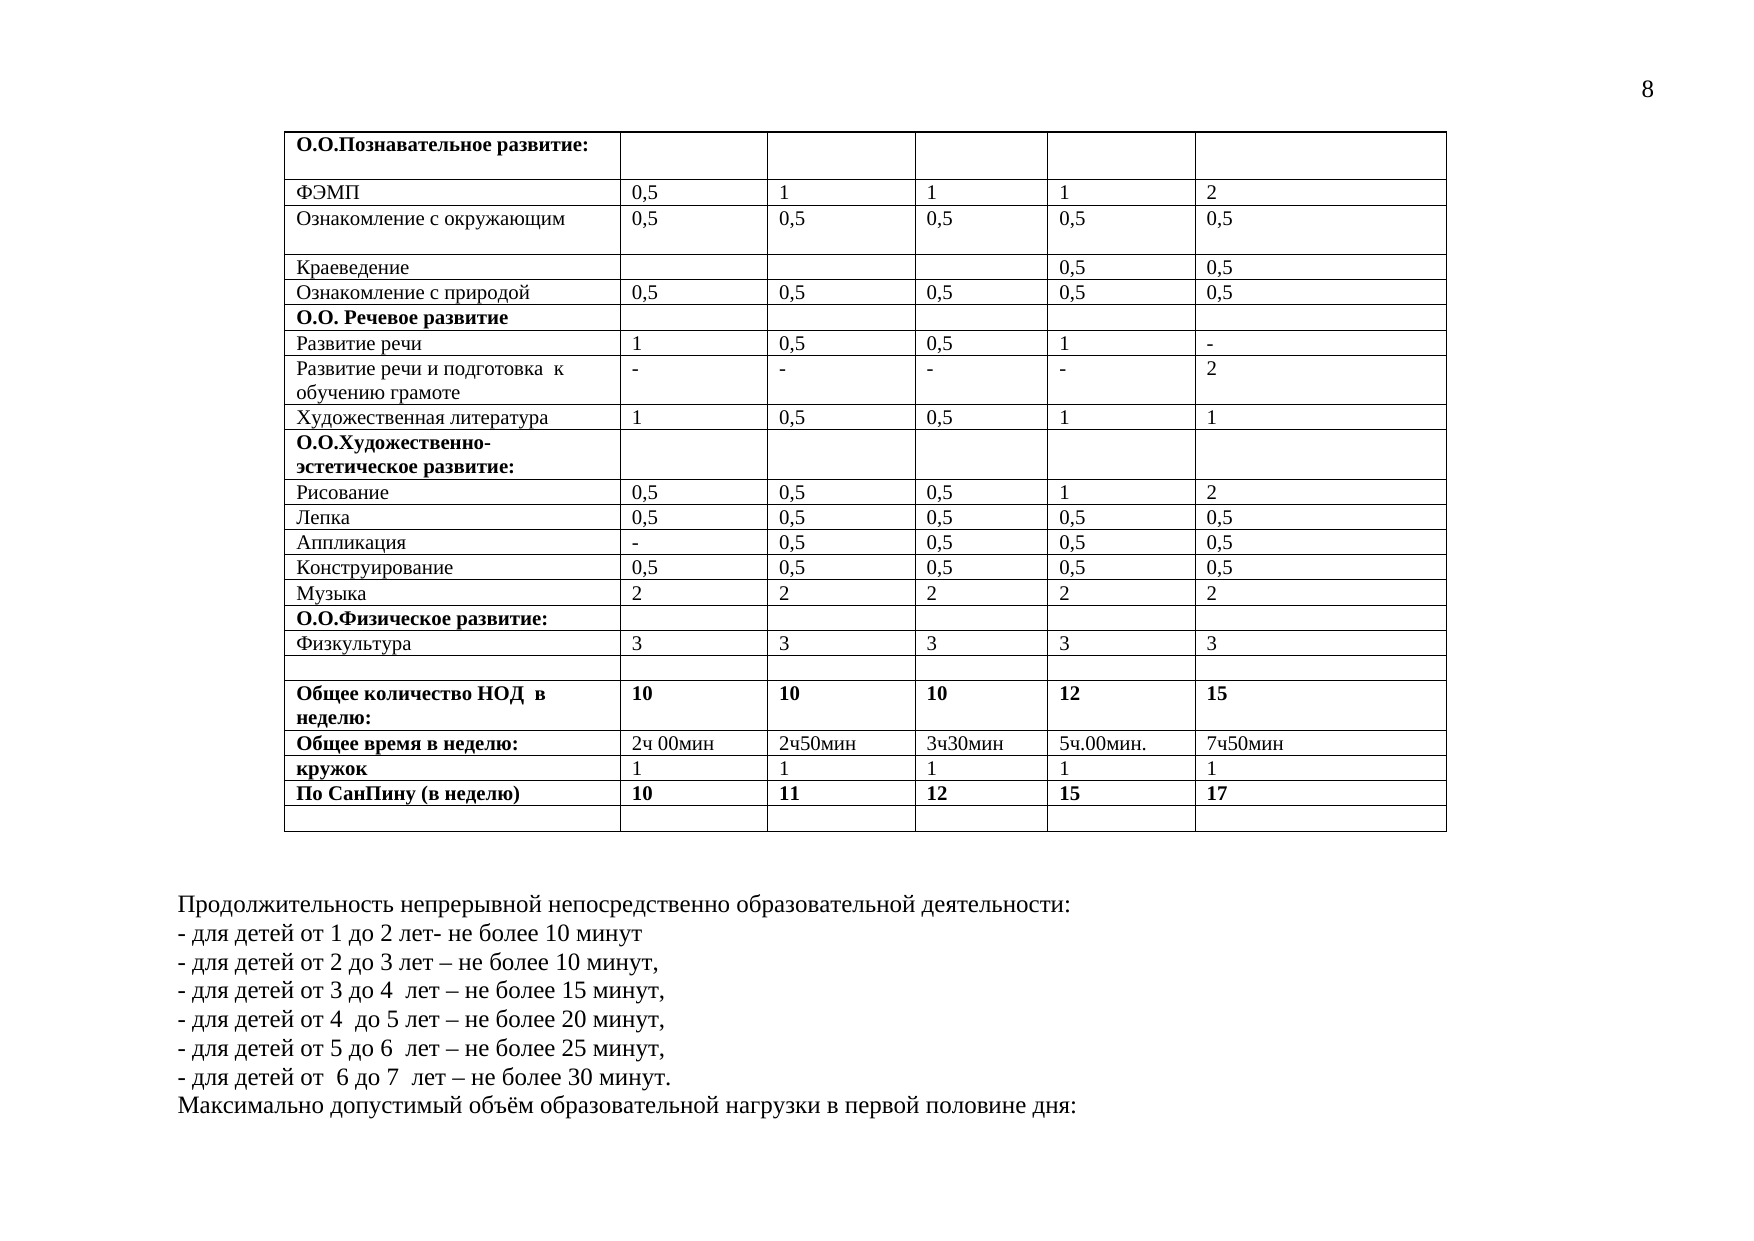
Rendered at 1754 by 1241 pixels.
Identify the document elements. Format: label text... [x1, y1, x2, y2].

table_cell [1048, 656, 1195, 680]
table_cell Конструирование [285, 555, 620, 579]
table_cell 0,5 [1196, 555, 1446, 579]
table_cell [768, 606, 915, 630]
table_cell 1 [1196, 756, 1446, 780]
table_cell 0,5 [916, 405, 1047, 429]
text - для детей от 6 до 7 лет – не более 30 минут. [177, 1062, 1647, 1091]
table_cell [1196, 656, 1446, 680]
table_cell [621, 806, 767, 831]
table_cell 3 [621, 631, 767, 655]
table_cell [916, 255, 1047, 279]
table_cell О.О.Художественно-эстетическое развитие: [285, 430, 620, 479]
table_cell [621, 255, 767, 279]
table_cell 1 [768, 180, 915, 205]
table_cell 0,5 [768, 480, 915, 504]
table_cell [1196, 430, 1446, 479]
table_cell [621, 133, 767, 179]
table_cell 7ч50мин [1196, 731, 1446, 754]
table_cell 1 [621, 756, 767, 780]
table_cell - [1048, 356, 1195, 404]
table_cell Ознакомление с природой [285, 280, 620, 304]
table_cell О.О. Речевое развитие [285, 305, 620, 330]
table_cell 1 [1196, 405, 1446, 429]
table_cell [768, 133, 915, 179]
table_cell [1196, 606, 1446, 630]
table_cell 1 [768, 756, 915, 780]
table_cell Ознакомление с окружающим [285, 206, 620, 254]
table_cell 0,5 [621, 480, 767, 504]
table_cell [1196, 133, 1446, 179]
table_cell Краеведение [285, 255, 620, 279]
table_cell 3 [768, 631, 915, 655]
table_cell 0,5 [621, 280, 767, 304]
table_cell [621, 305, 767, 330]
table_cell [916, 606, 1047, 630]
table_cell [916, 806, 1047, 831]
table_cell О.О.Физическое развитие: [285, 606, 620, 630]
text - для детей от 5 до 6 лет – не более 25 минут, [177, 1033, 1647, 1062]
table_cell Развитие речи и подготовка к обучению грамоте [285, 356, 620, 404]
text Максимально допустимый объём образовательной нагрузки в первой половине дня: [177, 1091, 1647, 1119]
table_cell 0,5 [768, 530, 915, 554]
text - для детей от 1 до 2 лет- не более 10 минут [177, 918, 1647, 947]
table_cell 2 [916, 580, 1047, 604]
table_cell Художественная литература [285, 405, 620, 429]
table_cell - [1196, 331, 1446, 355]
table_cell 2ч50мин [768, 731, 915, 754]
table_cell 1 [1048, 405, 1195, 429]
table_cell 0,5 [768, 505, 915, 529]
table_cell 0,5 [621, 505, 767, 529]
table_cell 1 [916, 756, 1047, 780]
table_cell [916, 133, 1047, 179]
table_cell [768, 806, 915, 831]
table_cell 1 [1048, 480, 1195, 504]
table_cell 0,5 [621, 180, 767, 205]
table_cell 0,5 [916, 555, 1047, 579]
table_cell 10 [621, 781, 767, 805]
table_cell [1048, 806, 1195, 831]
table_cell 0,5 [1196, 530, 1446, 554]
table_cell 12 [1048, 681, 1195, 729]
table_cell 0,5 [1048, 255, 1195, 279]
table_cell Развитие речи [285, 331, 620, 355]
table_cell Лепка [285, 505, 620, 529]
table_cell Аппликация [285, 530, 620, 554]
table_cell [916, 430, 1047, 479]
table_cell ФЭМП [285, 180, 620, 205]
table_cell 2 [1196, 480, 1446, 504]
table_cell [621, 430, 767, 479]
table_cell 0,5 [1196, 505, 1446, 529]
table_cell 2 [621, 580, 767, 604]
table_cell [1048, 606, 1195, 630]
table_cell 1 [621, 405, 767, 429]
table_cell 10 [621, 681, 767, 729]
table_cell 0,5 [916, 280, 1047, 304]
table_cell 0,5 [1048, 530, 1195, 554]
table_cell 3 [1196, 631, 1446, 655]
table_cell 2 [1196, 580, 1446, 604]
table_cell 2 [1196, 356, 1446, 404]
table_cell 2 [1196, 180, 1446, 205]
table_cell 1 [621, 331, 767, 355]
table_cell [1196, 305, 1446, 330]
table_cell - [621, 530, 767, 554]
table_cell 17 [1196, 781, 1446, 805]
table_cell 2ч 00мин [621, 731, 767, 754]
table_cell 1 [1048, 331, 1195, 355]
table_cell 0,5 [768, 555, 915, 579]
table_cell Музыка [285, 580, 620, 604]
table_cell [1196, 806, 1446, 831]
table_cell [621, 606, 767, 630]
table_cell 1 [1048, 756, 1195, 780]
table_cell 15 [1048, 781, 1195, 805]
table_cell [1048, 133, 1195, 179]
table_cell 2 [768, 580, 915, 604]
table_cell - [916, 356, 1047, 404]
table_cell [768, 305, 915, 330]
table_cell [768, 430, 915, 479]
table_cell 0,5 [916, 505, 1047, 529]
table_cell 15 [1196, 681, 1446, 729]
table_cell [916, 305, 1047, 330]
table_cell 0,5 [621, 555, 767, 579]
table_cell - [621, 356, 767, 404]
table_cell [285, 656, 620, 680]
text - для детей от 4 до 5 лет – не более 20 минут, [177, 1004, 1647, 1033]
table_cell 0,5 [1196, 206, 1446, 254]
table_cell Рисование [285, 480, 620, 504]
table_cell По СанПину (в неделю) [285, 781, 620, 805]
table_cell 0,5 [768, 206, 915, 254]
table_cell [1048, 430, 1195, 479]
table_cell 0,5 [916, 331, 1047, 355]
table_cell Общее количество НОД в неделю: [285, 681, 620, 729]
text - для детей от 2 до 3 лет – не более 10 минут, [177, 947, 1647, 976]
table_cell 0,5 [916, 480, 1047, 504]
table_cell 10 [916, 681, 1047, 729]
table_cell Общее время в неделю: [285, 731, 620, 754]
table_cell 0,5 [768, 331, 915, 355]
table_cell 3ч30мин [916, 731, 1047, 754]
table_cell 0,5 [916, 530, 1047, 554]
table_cell 5ч.00мин. [1048, 731, 1195, 754]
table_cell 0,5 [1048, 555, 1195, 579]
table_cell 0,5 [1196, 255, 1446, 279]
table_cell [916, 656, 1047, 680]
table_cell 0,5 [1048, 206, 1195, 254]
table_cell 0,5 [768, 280, 915, 304]
text - для детей от 3 до 4 лет – не более 15 минут, [177, 976, 1647, 1004]
table_cell 0,5 [1196, 280, 1446, 304]
table_cell 11 [768, 781, 915, 805]
table_cell Физкультура [285, 631, 620, 655]
table_cell 0,5 [1048, 280, 1195, 304]
table_cell [285, 806, 620, 831]
table_cell О.О.Познавательное развитие: [285, 133, 620, 179]
table_cell 1 [916, 180, 1047, 205]
table_cell [621, 656, 767, 680]
table_cell 2 [1048, 580, 1195, 604]
table_cell [1048, 305, 1195, 330]
table_cell кружок [285, 756, 620, 780]
table_cell 1 [1048, 180, 1195, 205]
table_cell 3 [1048, 631, 1195, 655]
table_cell - [768, 356, 915, 404]
table_cell 0,5 [768, 405, 915, 429]
table_cell [768, 656, 915, 680]
text Продолжительность непрерывной непосредственно образовательной деятельности: [177, 889, 1647, 918]
table_cell 10 [768, 681, 915, 729]
table_cell 0,5 [916, 206, 1047, 254]
table_cell 3 [916, 631, 1047, 655]
table_cell 12 [916, 781, 1047, 805]
table_cell 0,5 [1048, 505, 1195, 529]
table_cell [768, 255, 915, 279]
table_cell 0,5 [621, 206, 767, 254]
